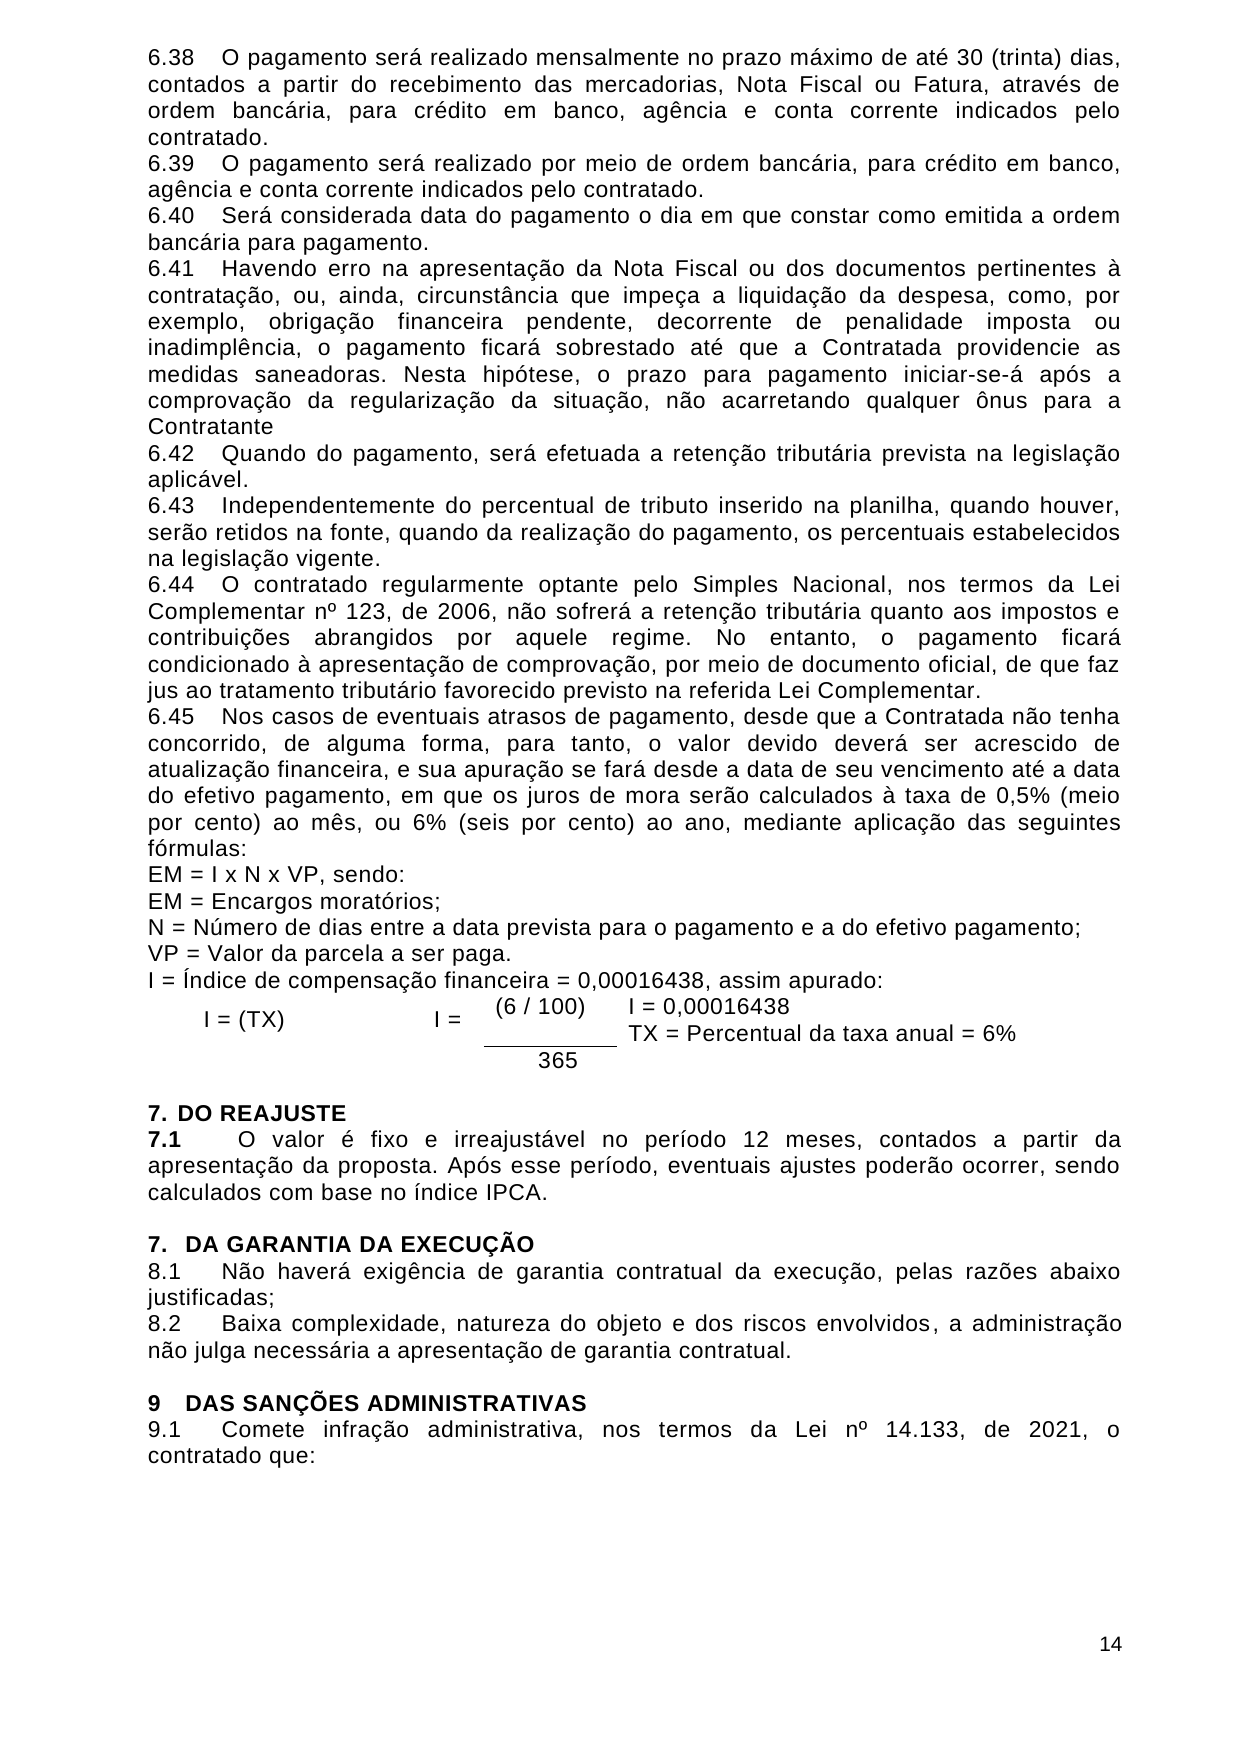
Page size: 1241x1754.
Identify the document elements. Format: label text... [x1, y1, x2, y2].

list DA GARANTIA DA EXECUÇÃO [148, 1231, 1122, 1258]
list Baixa complexidade, natureza do objeto e dos riscos envolvidos, a administração não julga necessária a apresentação de garantia contratual. [148, 1310, 1122, 1363]
text EM = I x N x VP, sendo: [148, 861, 1122, 888]
list Comete infração administrativa, nos termos da Lei nº 14.133, de 2021, o contratado que: [148, 1416, 1122, 1468]
list Havendo erro na apresentação da Nota Fiscal ou dos documentos pertinentes à contratação, ou, ainda, circunstância que impeça a liquidação da despesa, como, por exemplo, obrigação financeira pendente, decorrente de penalidade imposta ou inadimplência, o pagamento ficará sobrestado até que a Contratada providencie as medidas saneadoras. Nesta hipótese, o prazo para pagamento iniciar-se-á após a comprovação da regularização da situação, não acarretando qualquer ônus para a Contratante [148, 255, 1122, 440]
list DO REAJUSTE [148, 1099, 1122, 1126]
text N = Número de dias entre a data prevista para o pagamento e a do efetivo pagamento; [148, 914, 1122, 940]
table_header I = 0,00016438 TX = Percentual da taxa anual = 6% [617, 993, 1115, 1046]
text EM = Encargos moratórios; [148, 888, 1122, 914]
list O pagamento será realizado por meio de ordem bancária, para crédito em banco, agência e conta corrente indicados pelo contratado. [148, 150, 1122, 202]
list O contratado regularmente optante pelo Simples Nacional, nos termos da Lei Complementar nº 123, de 2006, não sofrerá a retenção tributária quanto aos impostos e contribuições abrangidos por aquele regime. No entanto, o pagamento ficará condicionado à apresentação de comprovação, por meio de documento oficial, de que faz jus ao tratamento tributário favorecido previsto na referida Lei Complementar. [148, 571, 1122, 703]
list Nos casos de eventuais atrasos de pagamento, desde que a Contratada não tenha concorrido, de alguma forma, para tanto, o valor devido deverá ser acrescido de atualização financeira, e sua apuração se fará desde a data de seu vencimento até a data do efetivo pagamento, em que os juros de mora serão calculados à taxa de 0,5% (meio por cento) ao mês, ou 6% (seis por cento) ao ano, mediante aplicação das seguintes fórmulas: [148, 703, 1122, 861]
text 365 [148, 1047, 1122, 1073]
list DAS SANÇÕES ADMINISTRATIVAS [148, 1389, 1122, 1416]
text I = Índice de compensação financeira = 0,00016438, assim apurado: [148, 967, 1122, 993]
list O pagamento será realizado mensalmente no prazo máximo de até 30 (trinta) dias, contados a partir do recebimento das mercadorias, Nota Fiscal ou Fatura, através de ordem bancária, para crédito em banco, agência e conta corrente indicados pelo contratado. [148, 44, 1122, 150]
list Independentemente do percentual de tributo inserido na planilha, quando houver, serão retidos na fonte, quando da realização do pagamento, os percentuais estabelecidos na legislação vigente. [148, 492, 1122, 571]
table_header I = [423, 993, 484, 1046]
list Será considerada data do pagamento o dia em que constar como emitida a ordem bancária para pagamento. [148, 202, 1122, 255]
list Quando do pagamento, será efetuada a retenção tributária prevista na legislação aplicável. [148, 440, 1122, 492]
list Não haverá exigência de garantia contratual da execução, pelas razões abaixo justificadas; [148, 1258, 1122, 1310]
table_header I = (TX) [192, 993, 422, 1046]
text VP = Valor da parcela a ser paga. [148, 940, 1122, 967]
list O valor é fixo e irreajustável no período 12 meses, contados a partir da apresentação da proposta. Após esse período, eventuais ajustes poderão ocorrer, sendo calculados com base no índice IPCA. [148, 1126, 1122, 1205]
table_header (6 / 100) [484, 993, 617, 1046]
